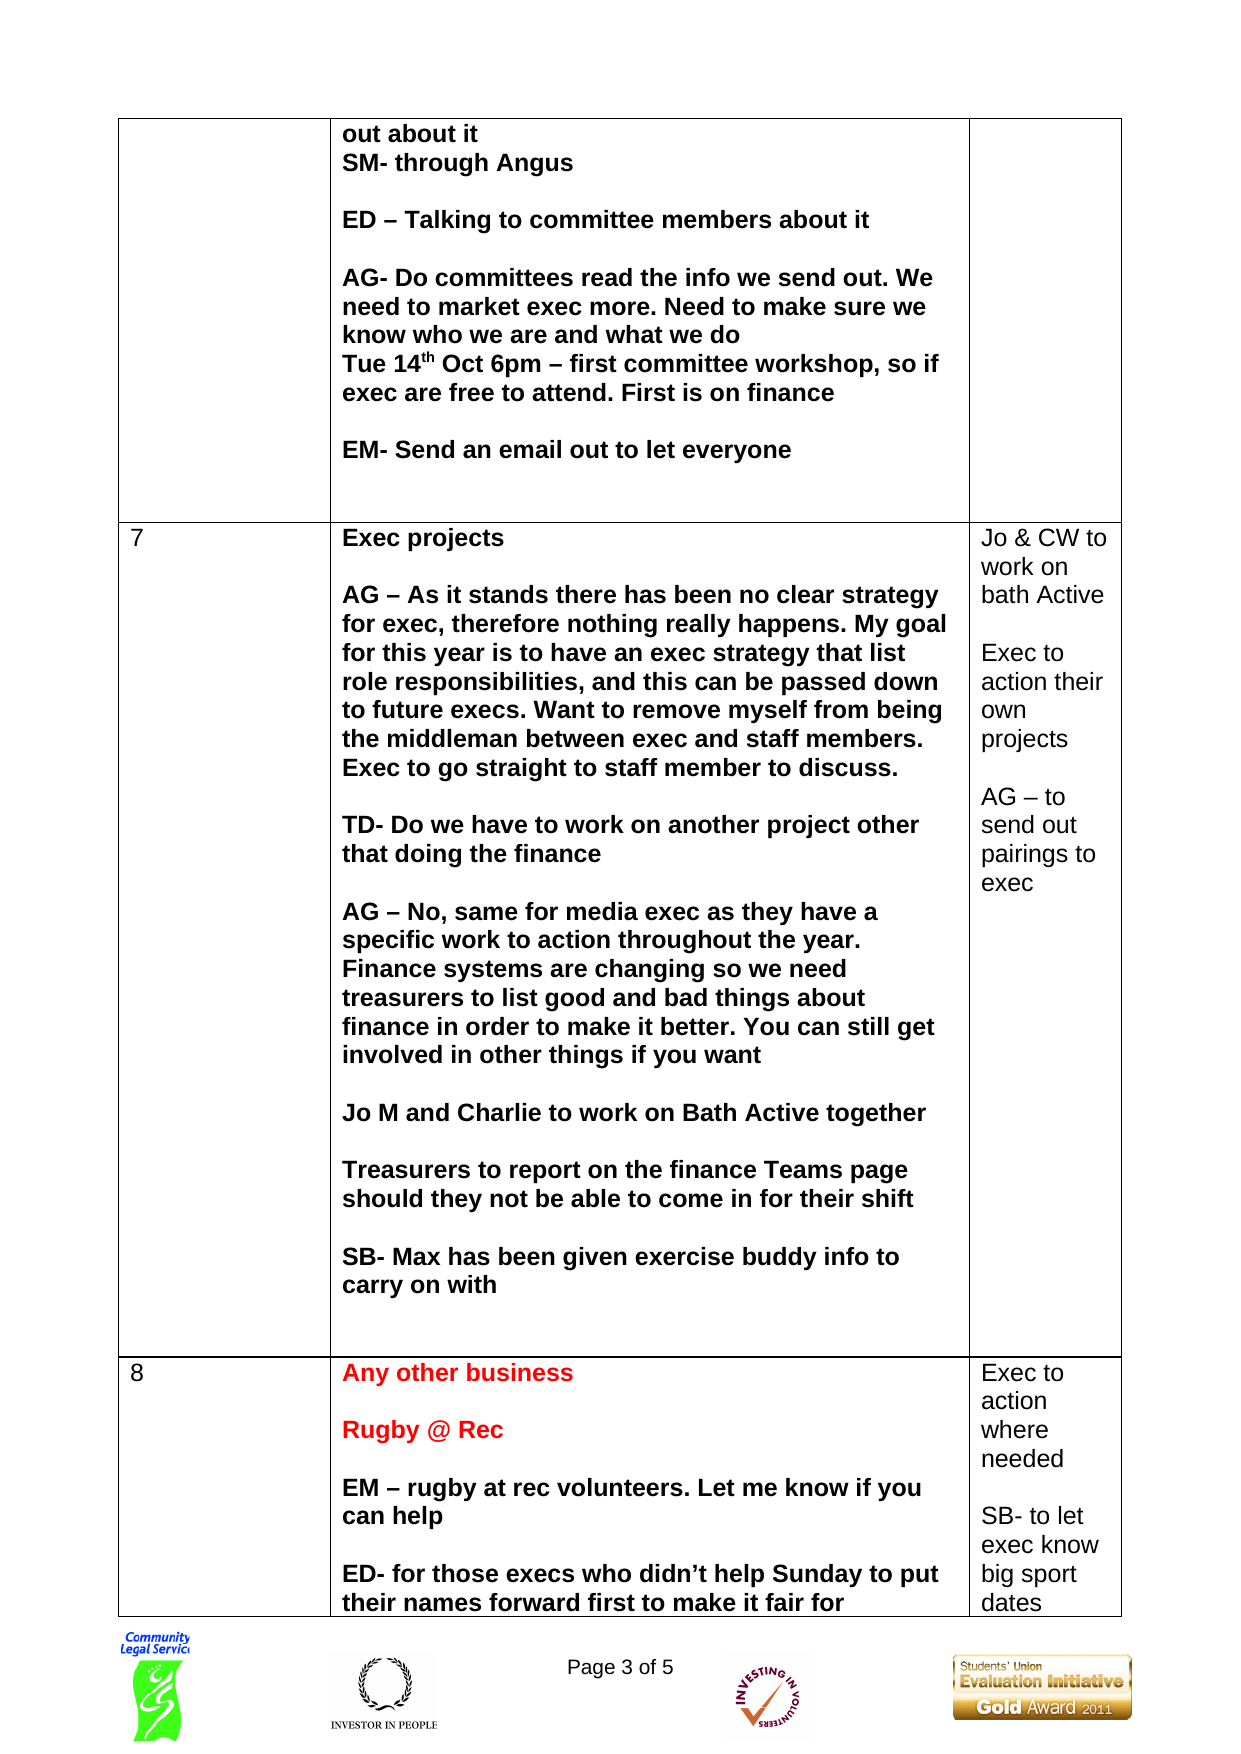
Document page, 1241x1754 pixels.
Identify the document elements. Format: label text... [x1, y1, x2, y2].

picture [721, 1650, 812, 1741]
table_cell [970, 1358, 1121, 1616]
picture [121, 1631, 190, 1741]
table_cell 8 [119, 1358, 330, 1616]
table_cell 6 [119, 119, 330, 522]
table_cell [970, 119, 1121, 522]
picture [946, 1650, 1136, 1724]
table_cell Jo & CW to work on bath Active Exec to action their own projects AG – to send out pairings to exec [970, 523, 1121, 1356]
picture [327, 1650, 437, 1732]
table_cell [331, 119, 969, 522]
table_cell Exec projects AG – As it stands there has been no clear strategy for exec, therefore nothing really happens. My goal for this year is to have an exec strategy that list role responsibilities, and this can be passed down to future execs. Want to remove myself from being the middleman between exec and staff members. Exec to go straight to staff member to discuss. TD- Do we have to work on another project other that doing the finance AG – No, same for media exec as they have a specific work to action throughout the year. Finance systems are changing so we need treasurers to list good and bad things about finance in order to make it better. You can still get involved in other things if you want Jo M and Charlie to work on Bath Active together Treasurers to report on the finance Teams page should they not be able to come in for their shift SB- Max has been given exercise buddy info to carry on with [331, 523, 969, 1356]
table_cell 7 [119, 523, 330, 1356]
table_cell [331, 1358, 969, 1616]
